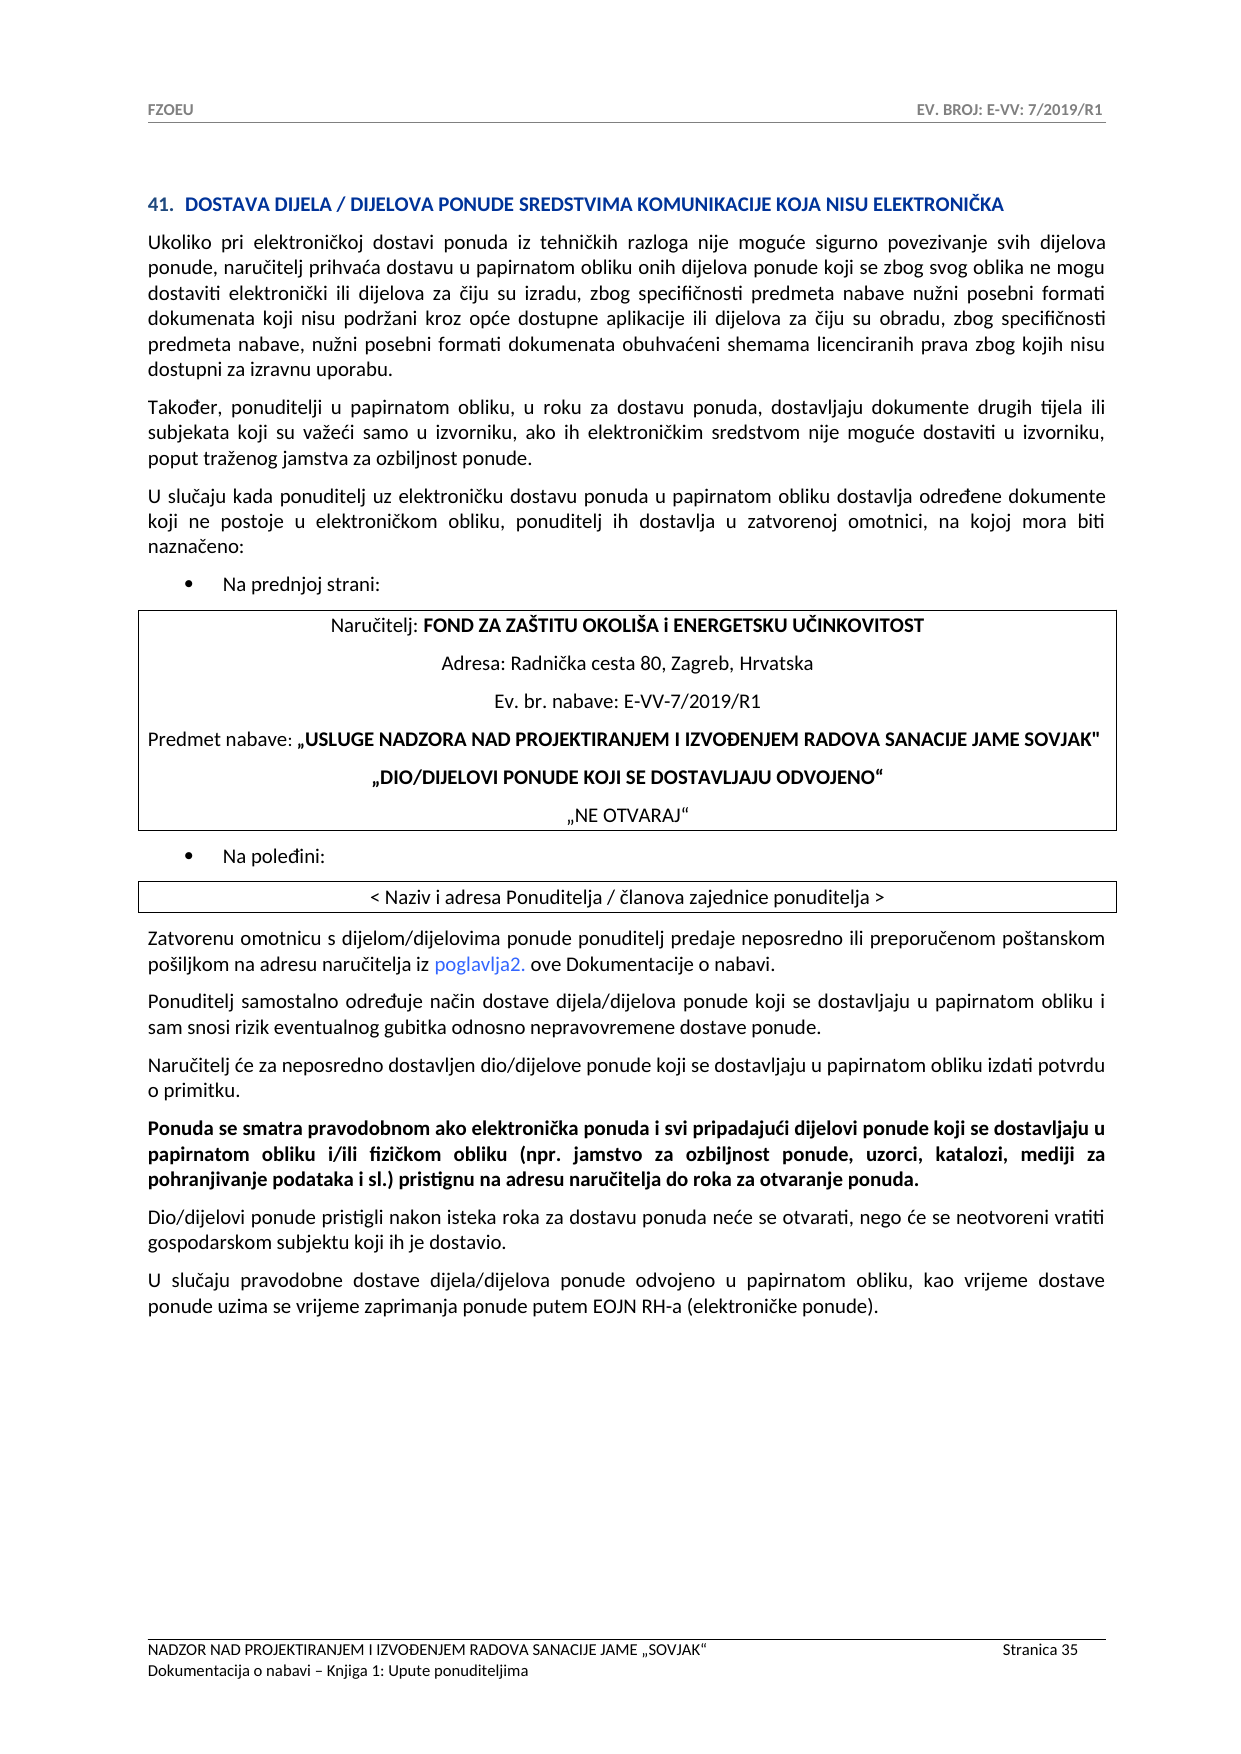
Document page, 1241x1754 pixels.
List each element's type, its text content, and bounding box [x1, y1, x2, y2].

text Adresa: Radnička cesta 80, Zagreb, Hrvatska [139, 647, 1116, 676]
text < Naziv i adresa Ponuditelja / članova zajednice ponuditelja > [139, 882, 1116, 912]
text Dio/dijelovi ponude pristigli nakon isteka roka za dostavu ponuda neće se otvarati, nego će se neotvoreni vratiti gospodarskom subjektu koji ih je dostavio. [148, 1204, 1107, 1255]
text Dostava dijela / dijelova ponude sredstvima komunikacije koja nisu elektronička [148, 191, 1107, 217]
list Na poleđini: [185, 843, 1107, 869]
text „NE OTVARAJ“ [139, 799, 1116, 830]
text Ev. br. nabave: E-VV-7/2019/R1 [139, 685, 1116, 714]
text Ponuditelj samostalno određuje način dostave dijela/dijelova ponude koji se dostavljaju u papirnatom obliku i sam snosi rizik eventualnog gubitka odnosno nepravovremene dostave ponude. [148, 989, 1107, 1039]
text Zatvorenu omotnicu s dijelom/dijelovima ponude ponuditelj predaje neposredno ili preporučenom poštanskom pošiljkom na adresu naručitelja iz poglavlja2. ove Dokumentacije o nabavi. [148, 925, 1107, 976]
text Ukoliko pri elektroničkoj dostavi ponuda iz tehničkih razloga nije moguće sigurno povezivanje svih dijelova ponude, naručitelj prihvaća dostavu u papirnatom obliku onih dijelova ponude koji se zbog svog oblika ne mogu dostaviti elektronički ili dijelova za čiju su izradu, zbog specifičnosti predmeta nabave nužni posebni formati dokumenata koji nisu podržani kroz opće dostupne aplikacije ili dijelova za čiju su obradu, zbog specifičnosti predmeta nabave, nužni posebni formati dokumenata obuhvaćeni shemama licenciranih prava zbog kojih nisu dostupni za izravnu uporabu. [148, 229, 1107, 382]
list Na prednjoj strani: [185, 572, 1107, 597]
text U slučaju kada ponuditelj uz elektroničku dostavu ponuda u papirnatom obliku dostavlja određene dokumente koji ne postoje u elektroničkom obliku, ponuditelj ih dostavlja u zatvorenoj omotnici, na kojoj mora biti naznačeno: [148, 483, 1107, 559]
text „DIO/DIJELOVI PONUDE KOJI SE DOSTAVLJAJU ODVOJENO“ [139, 761, 1116, 790]
text Predmet nabave: „USLUGE NADZORA NAD PROJEKTIRANJEM I IZVOĐENJEM RADOVA SANACIJE JAME SOVJAK" [139, 723, 1116, 752]
text Ponuda se smatra pravodobnom ako elektronička ponuda i svi pripadajući dijelovi ponude koji se dostavljaju u papirnatom obliku i/ili fizičkom obliku (npr. jamstvo za ozbiljnost ponude, uzorci, katalozi, mediji za pohranjivanje podataka i sl.) pristignu na adresu naručitelja do roka za otvaranje ponuda. [148, 1115, 1107, 1192]
text Naručitelj: FOND ZA ZAŠTITU OKOLIŠA i ENERGETSKU UČINKOVITOST [139, 611, 1116, 638]
text Također, ponuditelji u papirnatom obliku, u roku za dostavu ponuda, dostavljaju dokumente drugih tijela ili subjekata koji su važeći samo u izvorniku, ako ih elektroničkim sredstvom nije moguće dostaviti u izvorniku, poput traženog jamstva za ozbiljnost ponude. [148, 394, 1107, 470]
text Naručitelj će za neposredno dostavljen dio/dijelove ponude koji se dostavljaju u papirnatom obliku izdati potvrdu o primitku. [148, 1052, 1107, 1103]
text U slučaju pravodobne dostave dijela/dijelova ponude odvojeno u papirnatom obliku, kao vrijeme dostave ponude uzima se vrijeme zaprimanja ponude putem EOJN RH-a (elektroničke ponude). [148, 1267, 1107, 1318]
